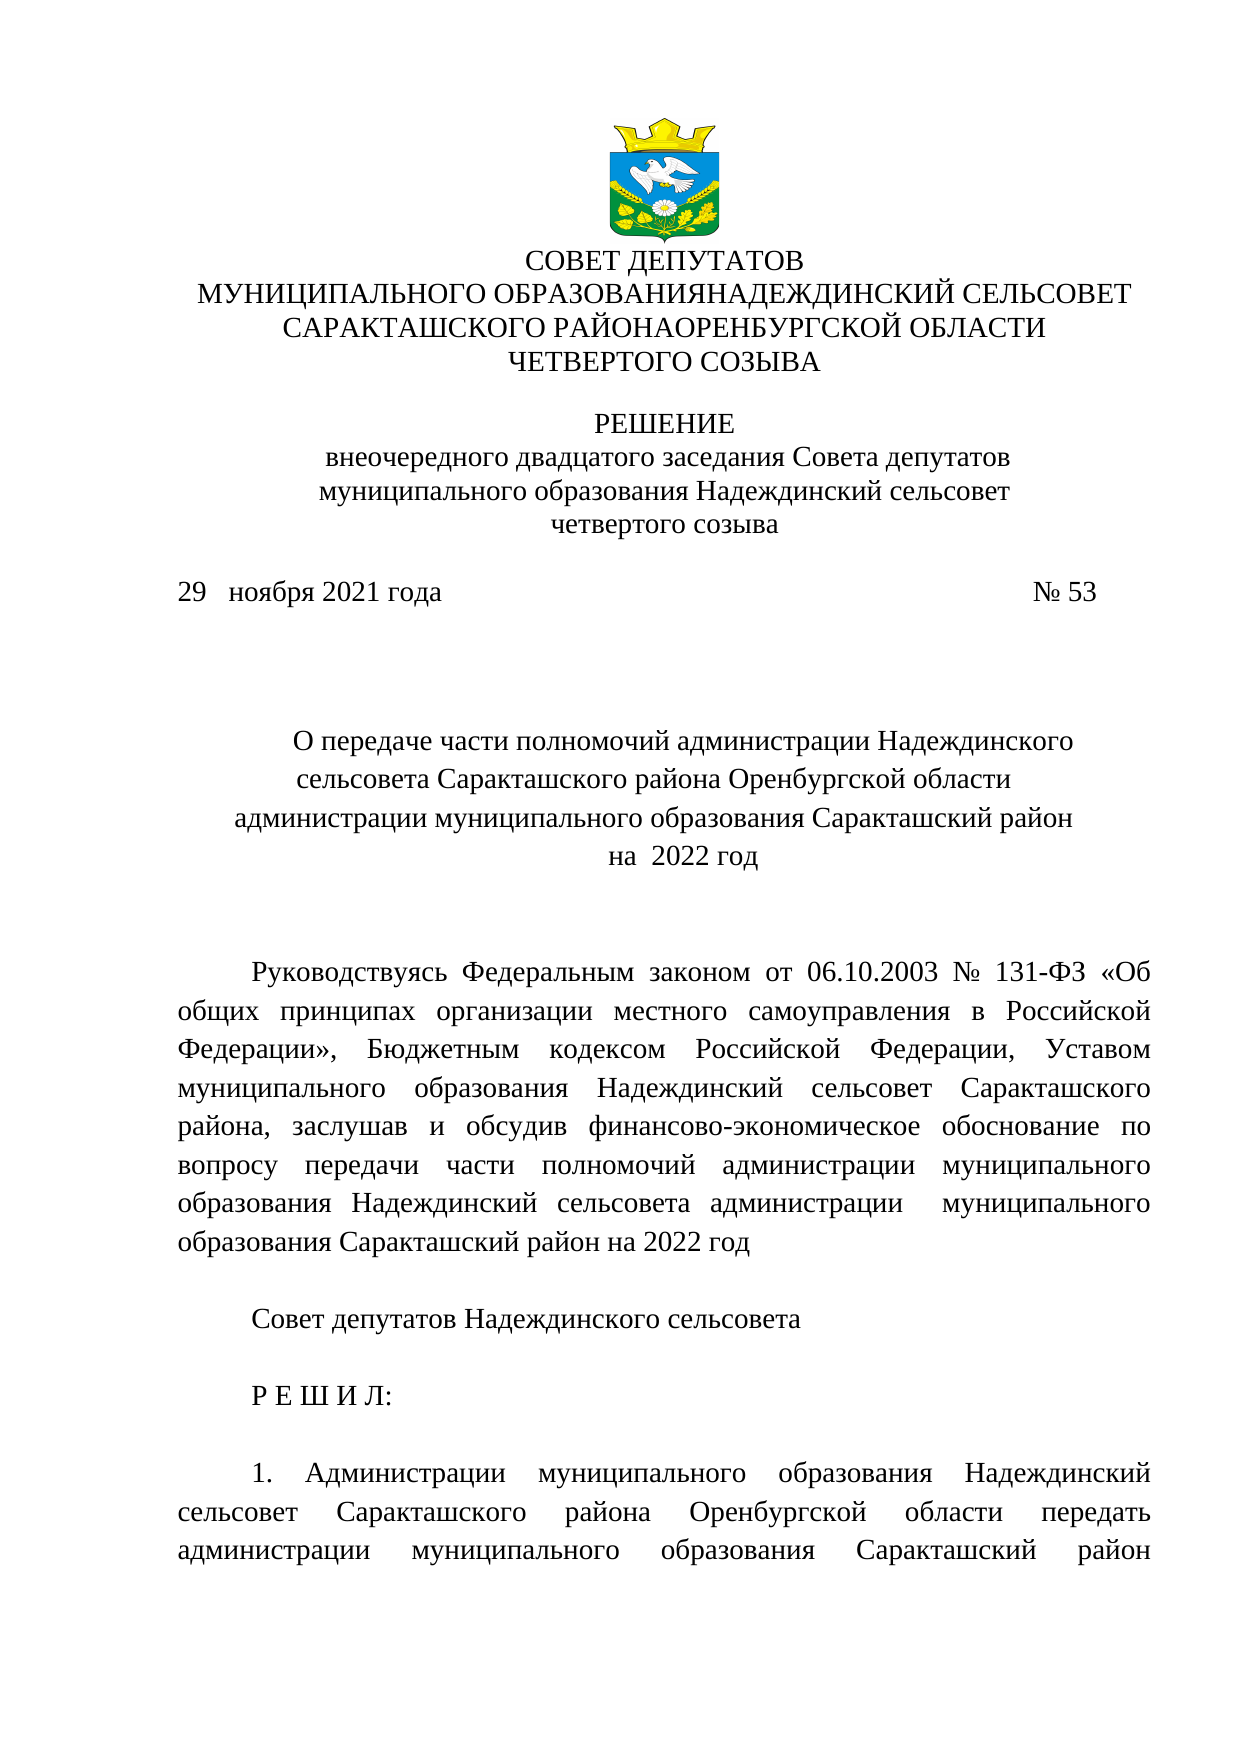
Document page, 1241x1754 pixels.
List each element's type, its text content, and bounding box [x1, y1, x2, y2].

text 29 ноября 2021 года № 53 [177, 574, 1152, 607]
picture [609, 181, 720, 244]
text четвертого созыва [177, 507, 1152, 540]
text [177, 1455, 1152, 1566]
table_header О передаче части полномочий администрации Надеждинского сельсовета Саракташского района Оренбургской области администрации муниципального образования Саракташский район на 2022 год [189, 723, 1163, 916]
text внеочередного двадцатого заседания Совета депутатов [177, 439, 1152, 473]
text муниципального образования Надеждинский сельсовет [177, 473, 1152, 507]
text СОВЕТ ДЕПУТАТОВ [177, 243, 1152, 277]
text Р Е Ш И Л: [177, 1378, 1152, 1412]
text РЕШЕНИЕ [177, 406, 1152, 439]
picture [630, 157, 696, 193]
text МУНИЦИПАЛЬНОГО ОБРАЗОВАНИЯНАДЕЖДИНСКИЙ СЕЛЬСОВЕТ САРАКТАШСКОГО РАЙОНАОРЕНБУРГСКОЙ ОБЛАСТИ [177, 277, 1152, 344]
text Руководствуясь Федеральным законом от 06.10.2003 № 131-ФЗ «Об общих принципах организации местного самоуправления в Российской Федерации», Бюджетным кодексом Российской Федерации, Уставом муниципального образования Надеждинский сельсовет Саракташского района, заслушав и обсудив финансово-экономическое обоснование по вопросу передачи части полномочий администрации муниципального образования Надеждинский сельсовета администрации муниципального образования Саракташский район на 2022 год [177, 954, 1152, 1257]
picture [609, 118, 720, 152]
text Совет депутатов Надеждинского сельсовета [177, 1301, 1152, 1334]
text ЧЕТВЕРТОГО СОЗЫВА [177, 344, 1152, 377]
